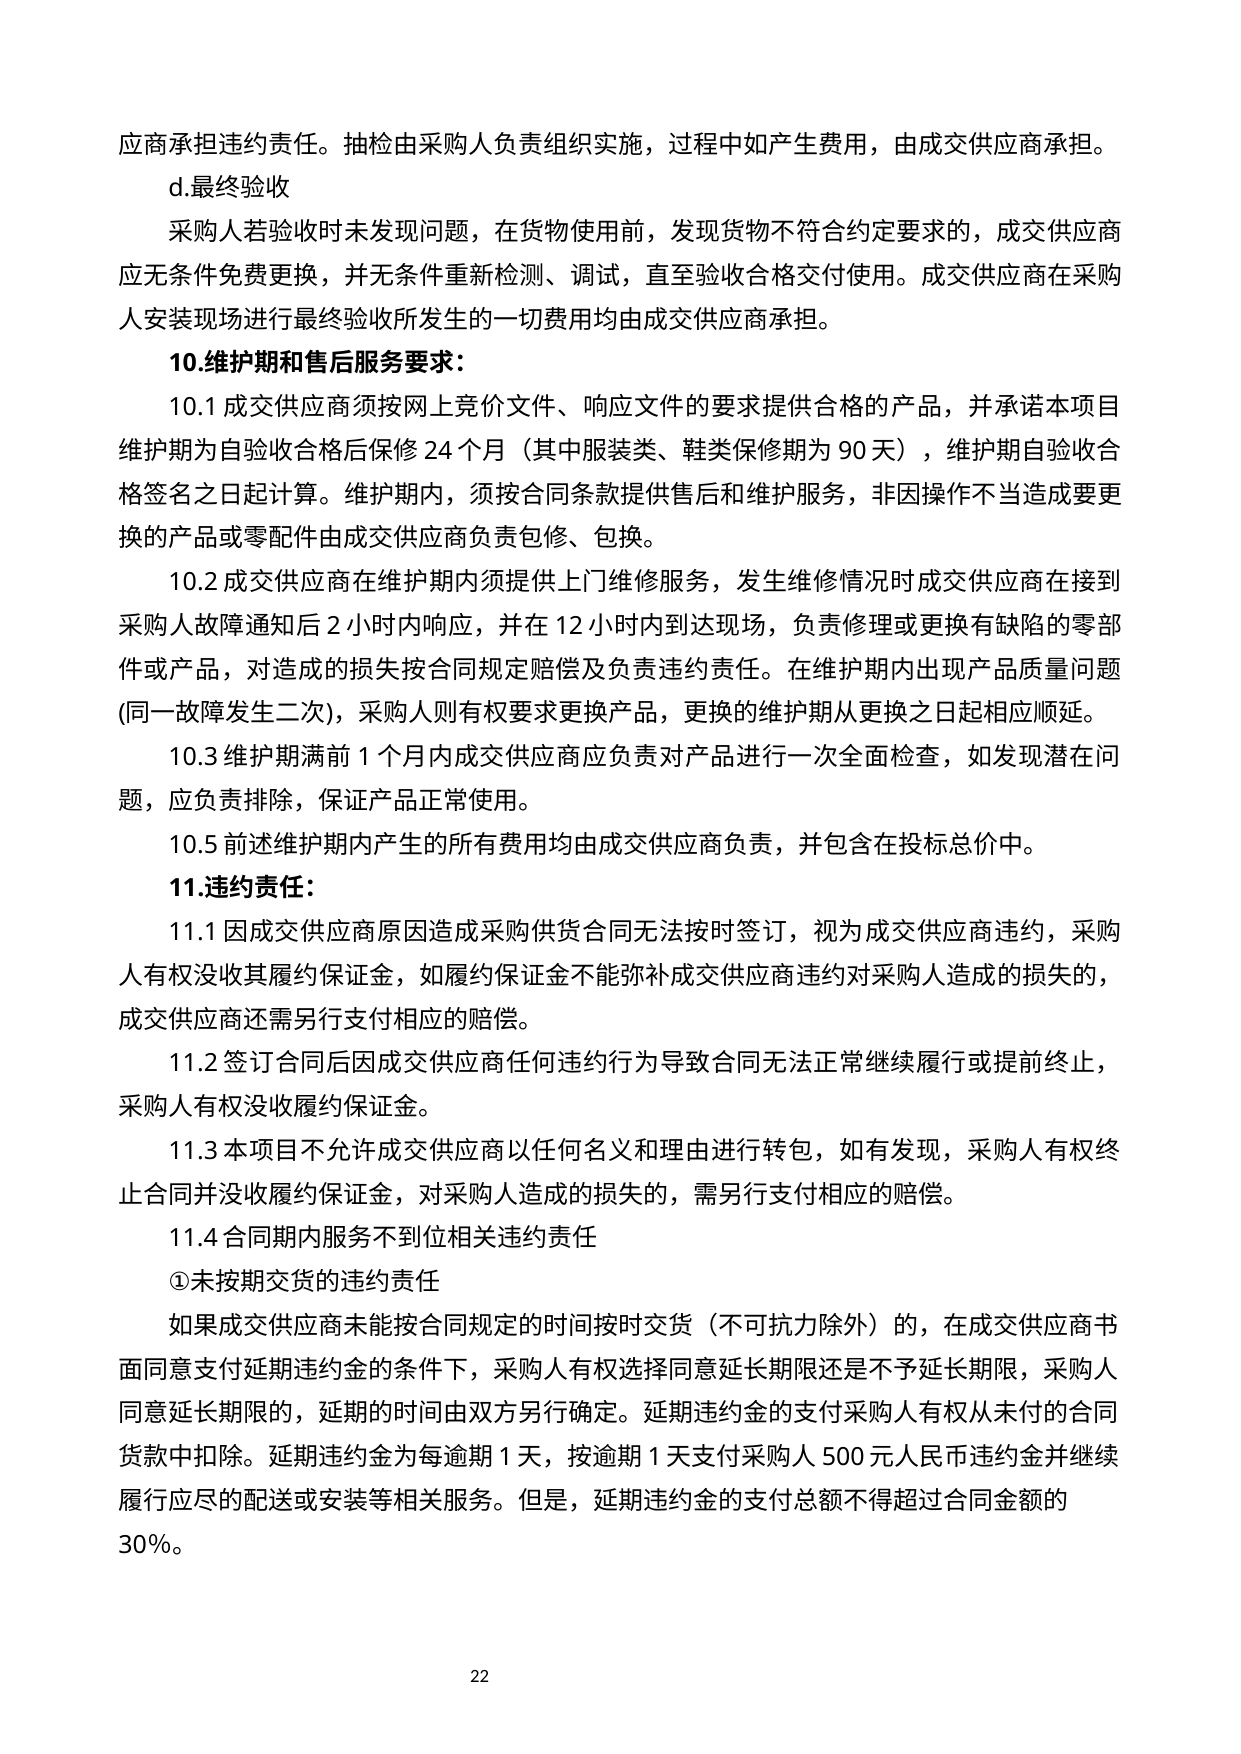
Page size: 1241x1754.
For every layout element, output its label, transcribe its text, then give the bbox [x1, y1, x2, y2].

text ①未按期交货的违约责任 [118, 1256, 1122, 1299]
text 10.2成交供应商在维护期内须提供上门维修服务，发生维修情况时成交供应商在接到采购人故障通知后2小时内响应，并在12小时内到达现场，负责修理或更换有缺陷的零部件或产品，对造成的损失按合同规定赔偿及负责违约责任。在维护期内出现产品质量问题(同一故障发生二次)，采购人则有权要求更换产品，更换的维护期从更换之日起相应顺延。 [118, 556, 1122, 731]
text d.最终验收 [118, 162, 1122, 206]
text 10.维护期和售后服务要求： [118, 337, 1122, 381]
text 11.2签订合同后因成交供应商任何违约行为导致合同无法正常继续履行或提前终止，采购人有权没收履约保证金。 [118, 1037, 1122, 1124]
text 履行应尽的配送或安装等相关服务。但是，延期违约金的支付总额不得超过合同金额的30％。 [118, 1474, 1122, 1562]
text 11.违约责任： [118, 862, 1122, 906]
text 11.3本项目不允许成交供应商以任何名义和理由进行转包，如有发现，采购人有权终止合同并没收履约保证金，对采购人造成的损失的，需另行支付相应的赔偿。 [118, 1124, 1122, 1212]
text 10.1成交供应商须按网上竞价文件、响应文件的要求提供合格的产品，并承诺本项目维护期为自验收合格后保修24个月（其中服装类、鞋类保修期为90天），维护期自验收合格签名之日起计算。维护期内，须按合同条款提供售后和维护服务，非因操作不当造成要更换的产品或零配件由成交供应商负责包修、包换。 [118, 381, 1122, 556]
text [118, 118, 1122, 162]
text 如果成交供应商未能按合同规定的时间按时交货（不可抗力除外）的，在成交供应商书面同意支付延期违约金的条件下，采购人有权选择同意延长期限还是不予延长期限，采购人同意延长期限的，延期的时间由双方另行确定。延期违约金的支付采购人有权从未付的合同货款中扣除。延期违约金为每逾期1天，按逾期1天支付采购人500元人民币违约金并继续 [118, 1299, 1122, 1474]
text 11.4合同期内服务不到位相关违约责任 [118, 1212, 1122, 1256]
text 采购人若验收时未发现问题，在货物使用前，发现货物不符合约定要求的，成交供应商应无条件免费更换，并无条件重新检测、调试，直至验收合格交付使用。成交供应商在采购人安装现场进行最终验收所发生的一切费用均由成交供应商承担。 [118, 206, 1122, 337]
text 11.1因成交供应商原因造成采购供货合同无法按时签订，视为成交供应商违约，采购人有权没收其履约保证金，如履约保证金不能弥补成交供应商违约对采购人造成的损失的，成交供应商还需另行支付相应的赔偿。 [118, 906, 1122, 1037]
text 10.5前述维护期内产生的所有费用均由成交供应商负责，并包含在投标总价中。 [118, 818, 1122, 862]
text 10.3维护期满前1个月内成交供应商应负责对产品进行一次全面检查，如发现潜在问题，应负责排除，保证产品正常使用。 [118, 731, 1122, 818]
